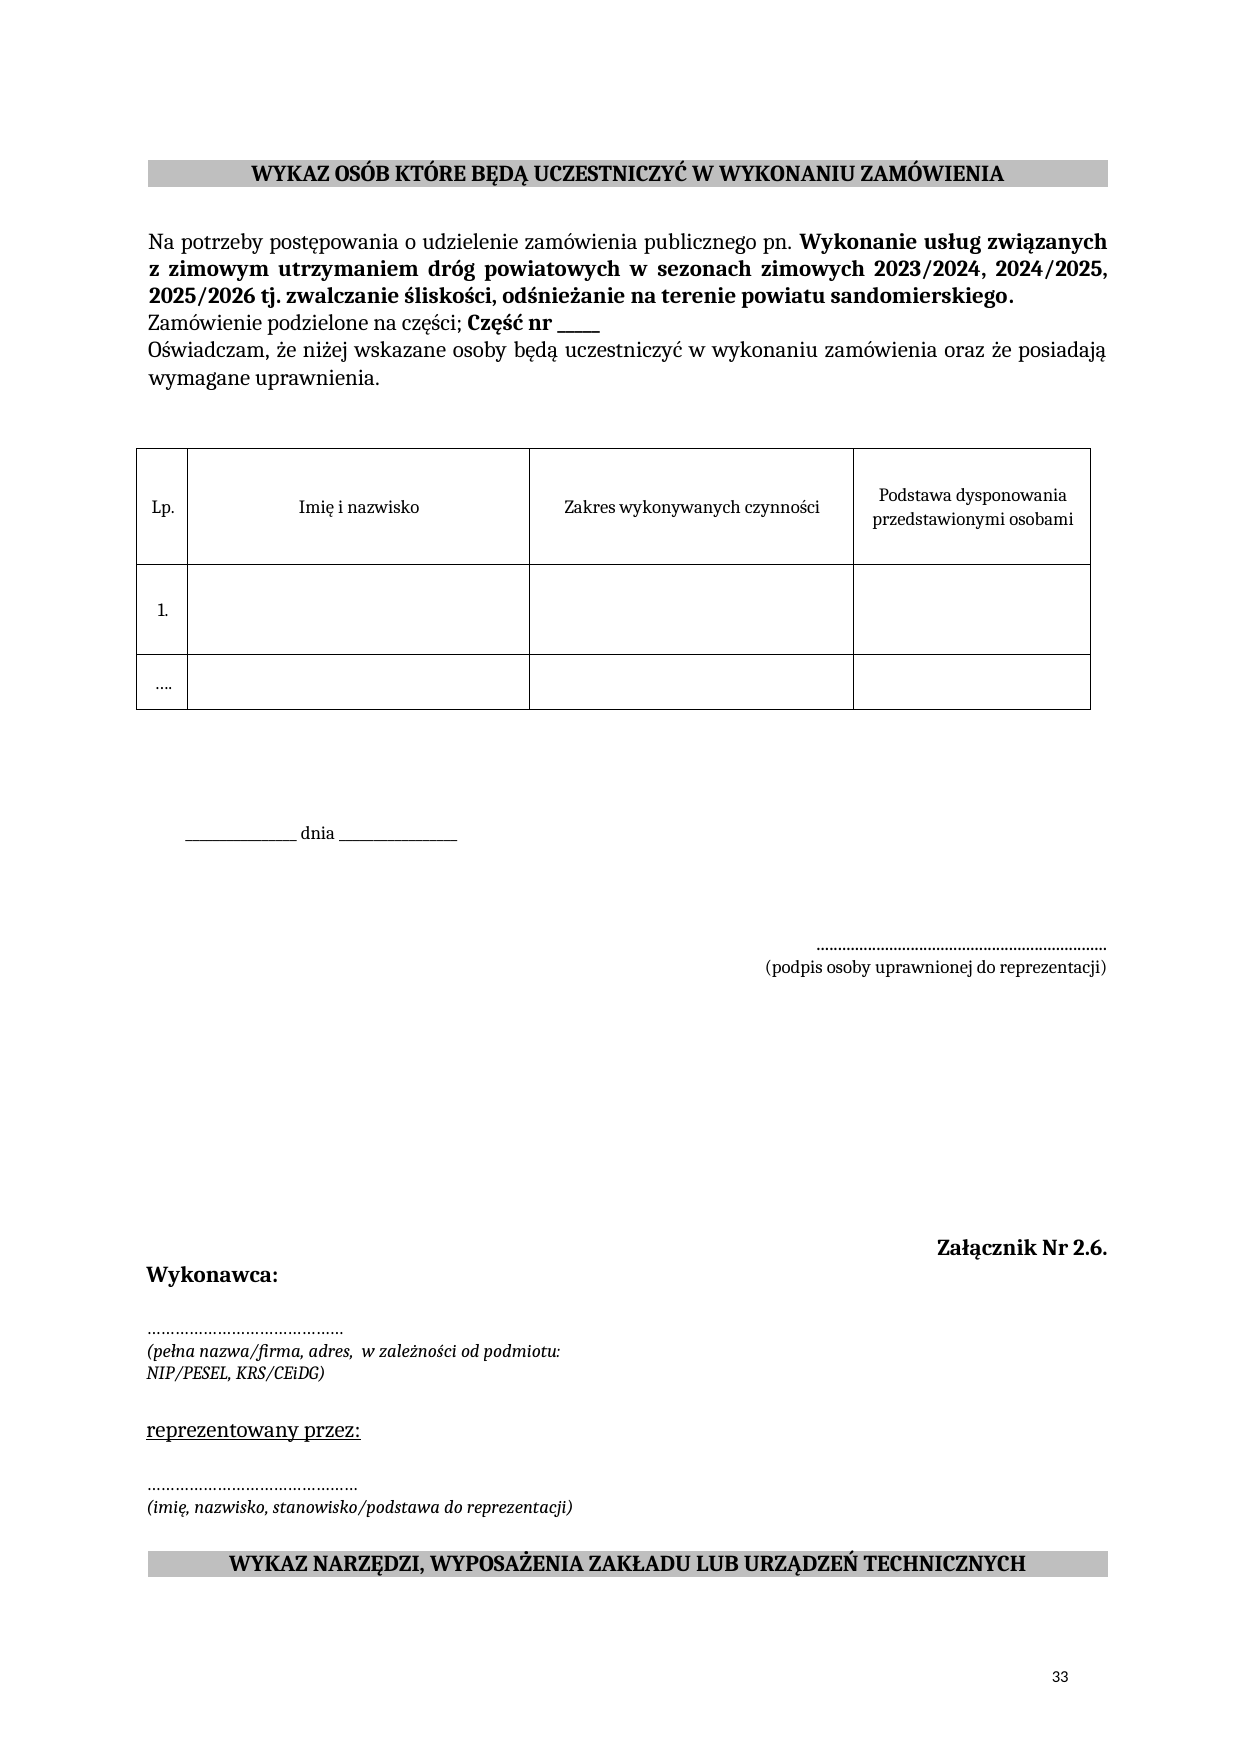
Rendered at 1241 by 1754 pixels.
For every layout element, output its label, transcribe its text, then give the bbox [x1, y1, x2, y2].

table_cell 1. [137, 565, 187, 654]
table_cell [854, 655, 1090, 709]
text reprezentowany przez: [146, 1416, 1108, 1443]
subtitle WYKAZ NARZĘDZI, WYPOSAŻENIA ZAKŁADU LUB URZĄDZEŃ TECHNICZNYCH [148, 1551, 1108, 1577]
text ……………………………………… [146, 1474, 1108, 1495]
text Zamówienie podzielone na części; Część nr _____ [148, 310, 1108, 336]
text Wykonawca: [146, 1262, 1108, 1288]
subtitle WYKAZ OSÓB KTÓRE BĘDĄ UCZESTNICZYĆ W WYKONANIU ZAMÓWIENIA [148, 160, 1108, 187]
text Oświadczam, że niżej wskazane osoby będą uczestniczyć w wykonaniu zamówienia oraz że posiadają wymagane uprawnienia. [148, 337, 1108, 391]
table_header Podstawa dysponowania przedstawionymi osobami [854, 449, 1090, 563]
text (pełna nazwa/firma, adres, w zależności od podmiotu: [146, 1341, 1108, 1362]
text .................................................................... (podpis osoby uprawnionej do reprezentacji) [148, 931, 1108, 978]
table_cell [530, 565, 853, 654]
text (imię, nazwisko, stanowisko/podstawa do reprezentacji) [146, 1497, 1108, 1518]
table_header Lp. [137, 449, 187, 563]
text …………………………………… [146, 1317, 1108, 1339]
table_cell [188, 655, 529, 709]
text ________________ dnia _________________ [185, 823, 1108, 844]
table_cell [530, 655, 853, 709]
text Na potrzeby postępowania o udzielenie zamówienia publicznego pn. Wykonanie usług związanych z zimowym utrzymaniem dróg powiatowych w sezonach zimowych 2023/2024, 2024/2025, 2025/2026 tj. zwalczanie śliskości, odśnieżanie na terenie powiatu sandomierskiego. [148, 229, 1108, 309]
table_header Imię i nazwisko [188, 449, 529, 563]
text Załącznik Nr 2.6. [146, 1235, 1108, 1261]
table_cell [854, 565, 1090, 654]
table_cell …. [137, 655, 187, 709]
text NIP/PESEL, KRS/CEiDG) [146, 1363, 1108, 1384]
table_cell [188, 565, 529, 654]
table_header Zakres wykonywanych czynności [530, 449, 853, 563]
